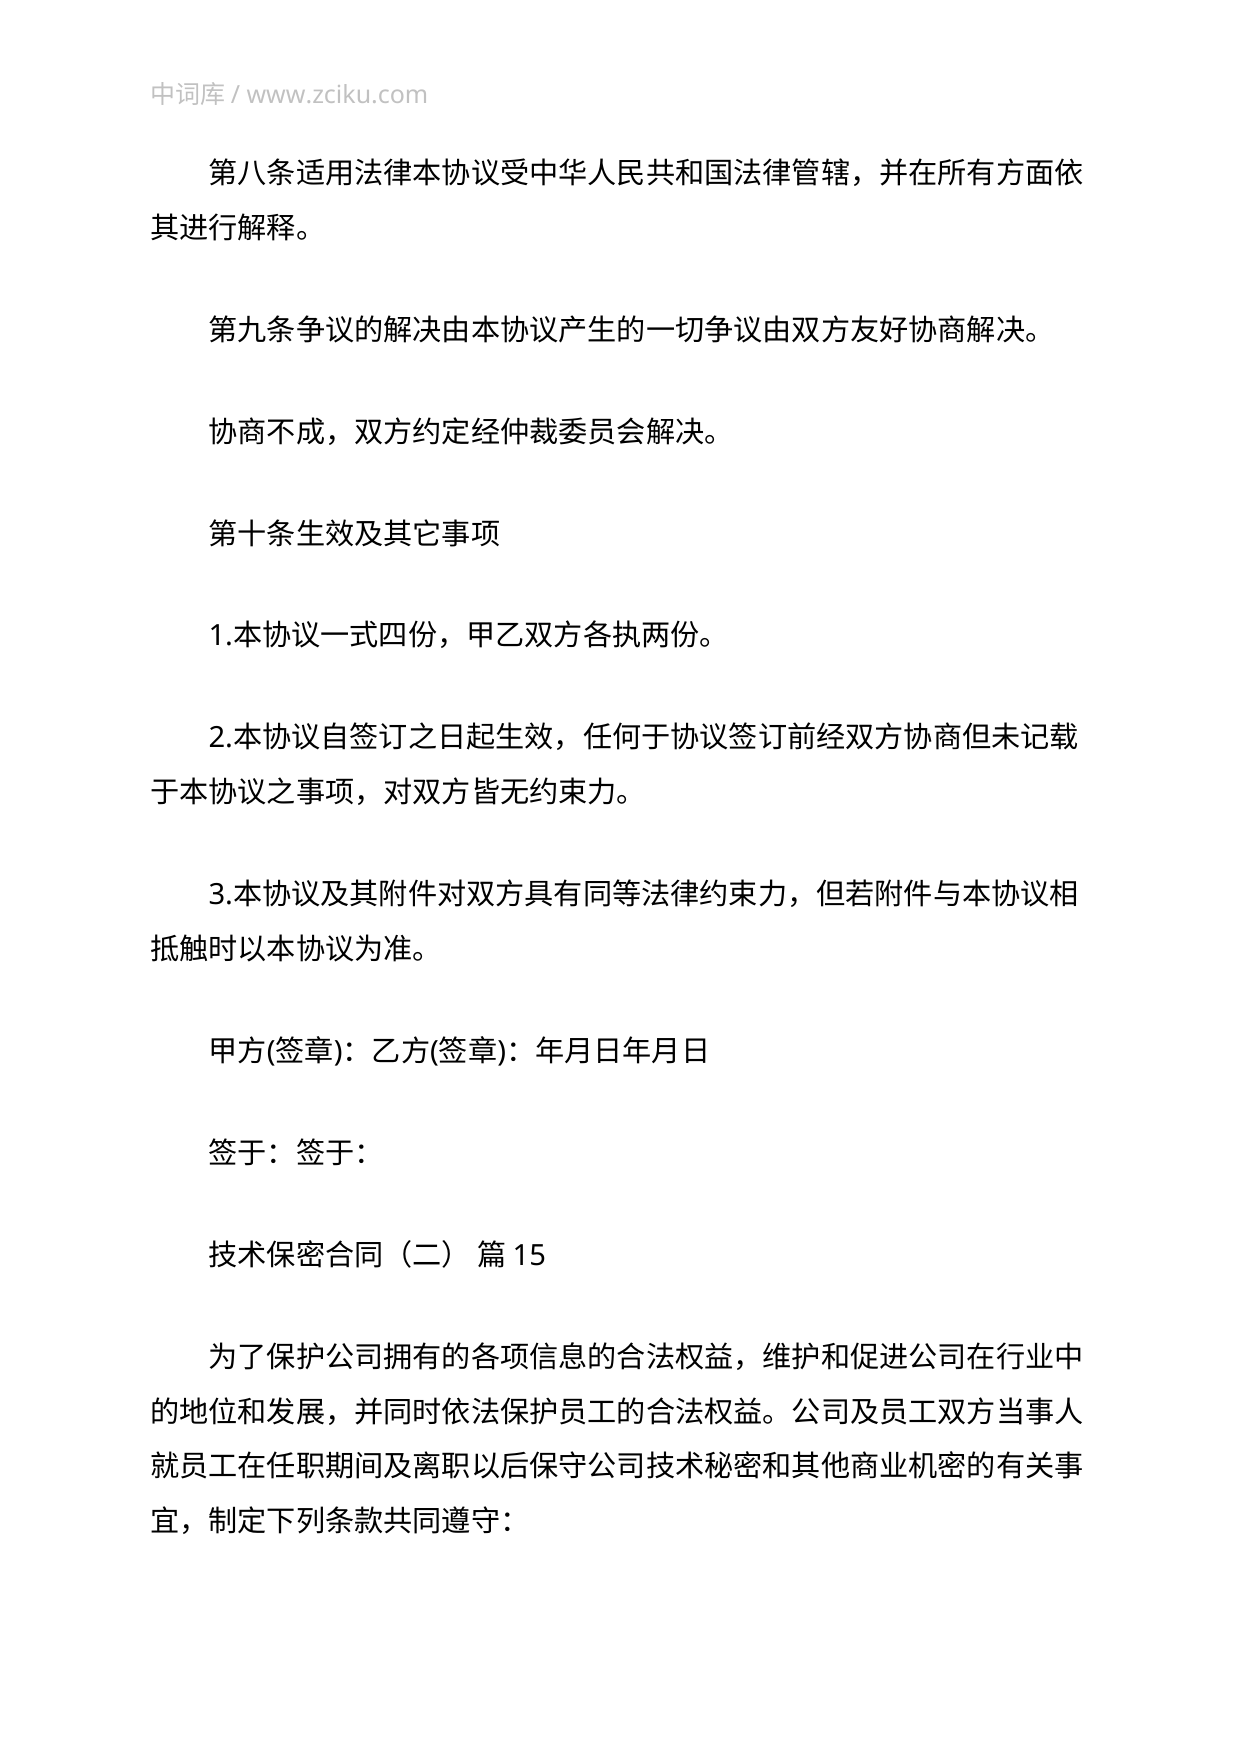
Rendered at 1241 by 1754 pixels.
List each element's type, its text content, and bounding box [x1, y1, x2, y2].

text 签于：签于： [150, 1129, 1090, 1172]
text 技术保密合同（二） 篇15 [150, 1231, 1090, 1274]
text 第九条争议的解决由本协议产生的一切争议由双方友好协商解决。 [150, 307, 1090, 349]
text 3.本协议及其附件对双方具有同等法律约束力，但若附件与本协议相抵触时以本协议为准。 [150, 871, 1090, 968]
text 2.本协议自签订之日起生效，任何于协议签订前经双方协商但未记载于本协议之事项，对双方皆无约束力。 [150, 714, 1090, 811]
text 第八条适用法律本协议受中华人民共和国法律管辖，并在所有方面依其进行解释。 [150, 150, 1090, 247]
text 1.本协议一式四份，甲乙双方各执两份。 [150, 612, 1090, 654]
text 第十条生效及其它事项 [150, 510, 1090, 552]
text 协商不成，双方约定经仲裁委员会解决。 [150, 408, 1090, 451]
text 为了保护公司拥有的各项信息的合法权益，维护和促进公司在行业中的地位和发展，并同时依法保护员工的合法权益。公司及员工双方当事人就员工在任职期间及离职以后保守公司技术秘密和其他商业机密的有关事宜，制定下列条款共同遵守： [150, 1333, 1090, 1540]
text 甲方(签章)：乙方(签章)：年月日年月日 [150, 1027, 1090, 1070]
